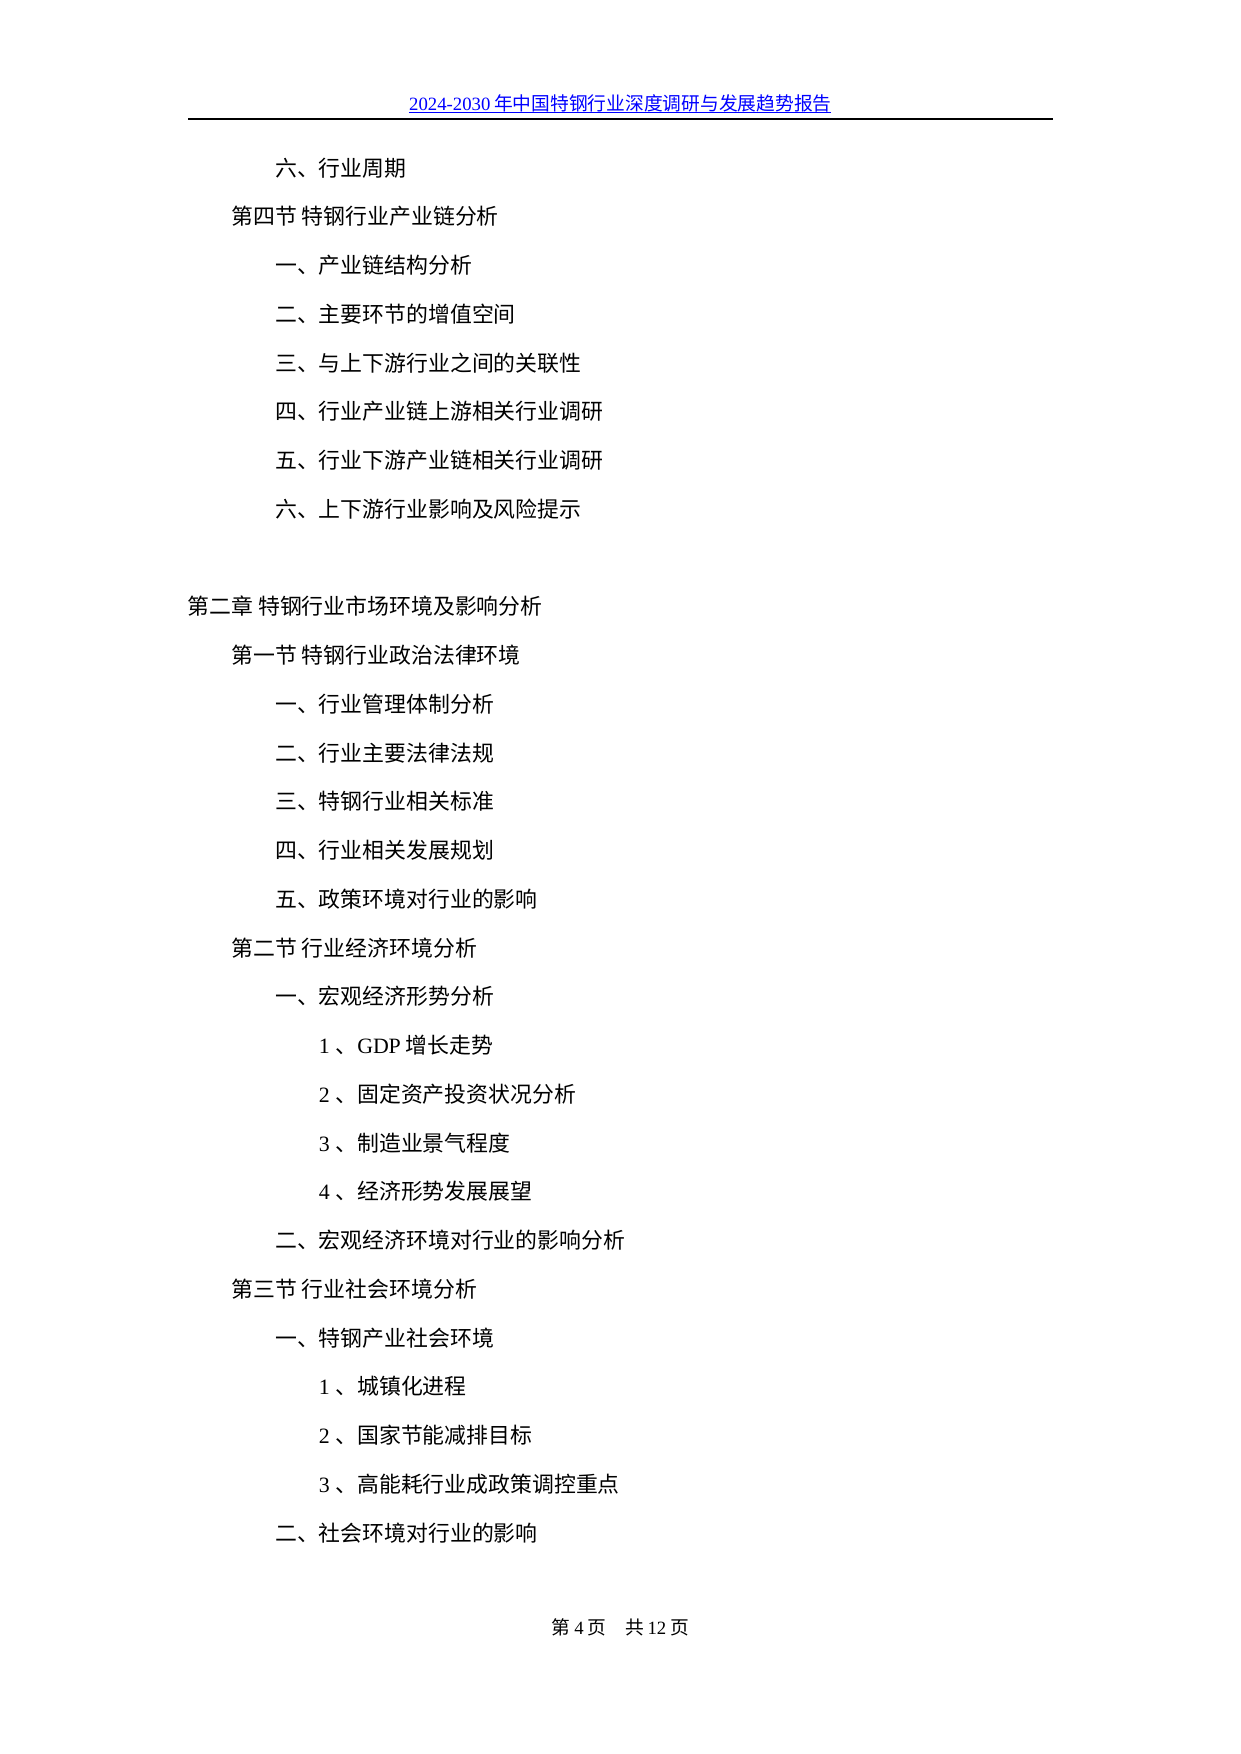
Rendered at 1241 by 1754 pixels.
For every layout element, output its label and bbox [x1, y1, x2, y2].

text [187, 150, 1053, 1548]
